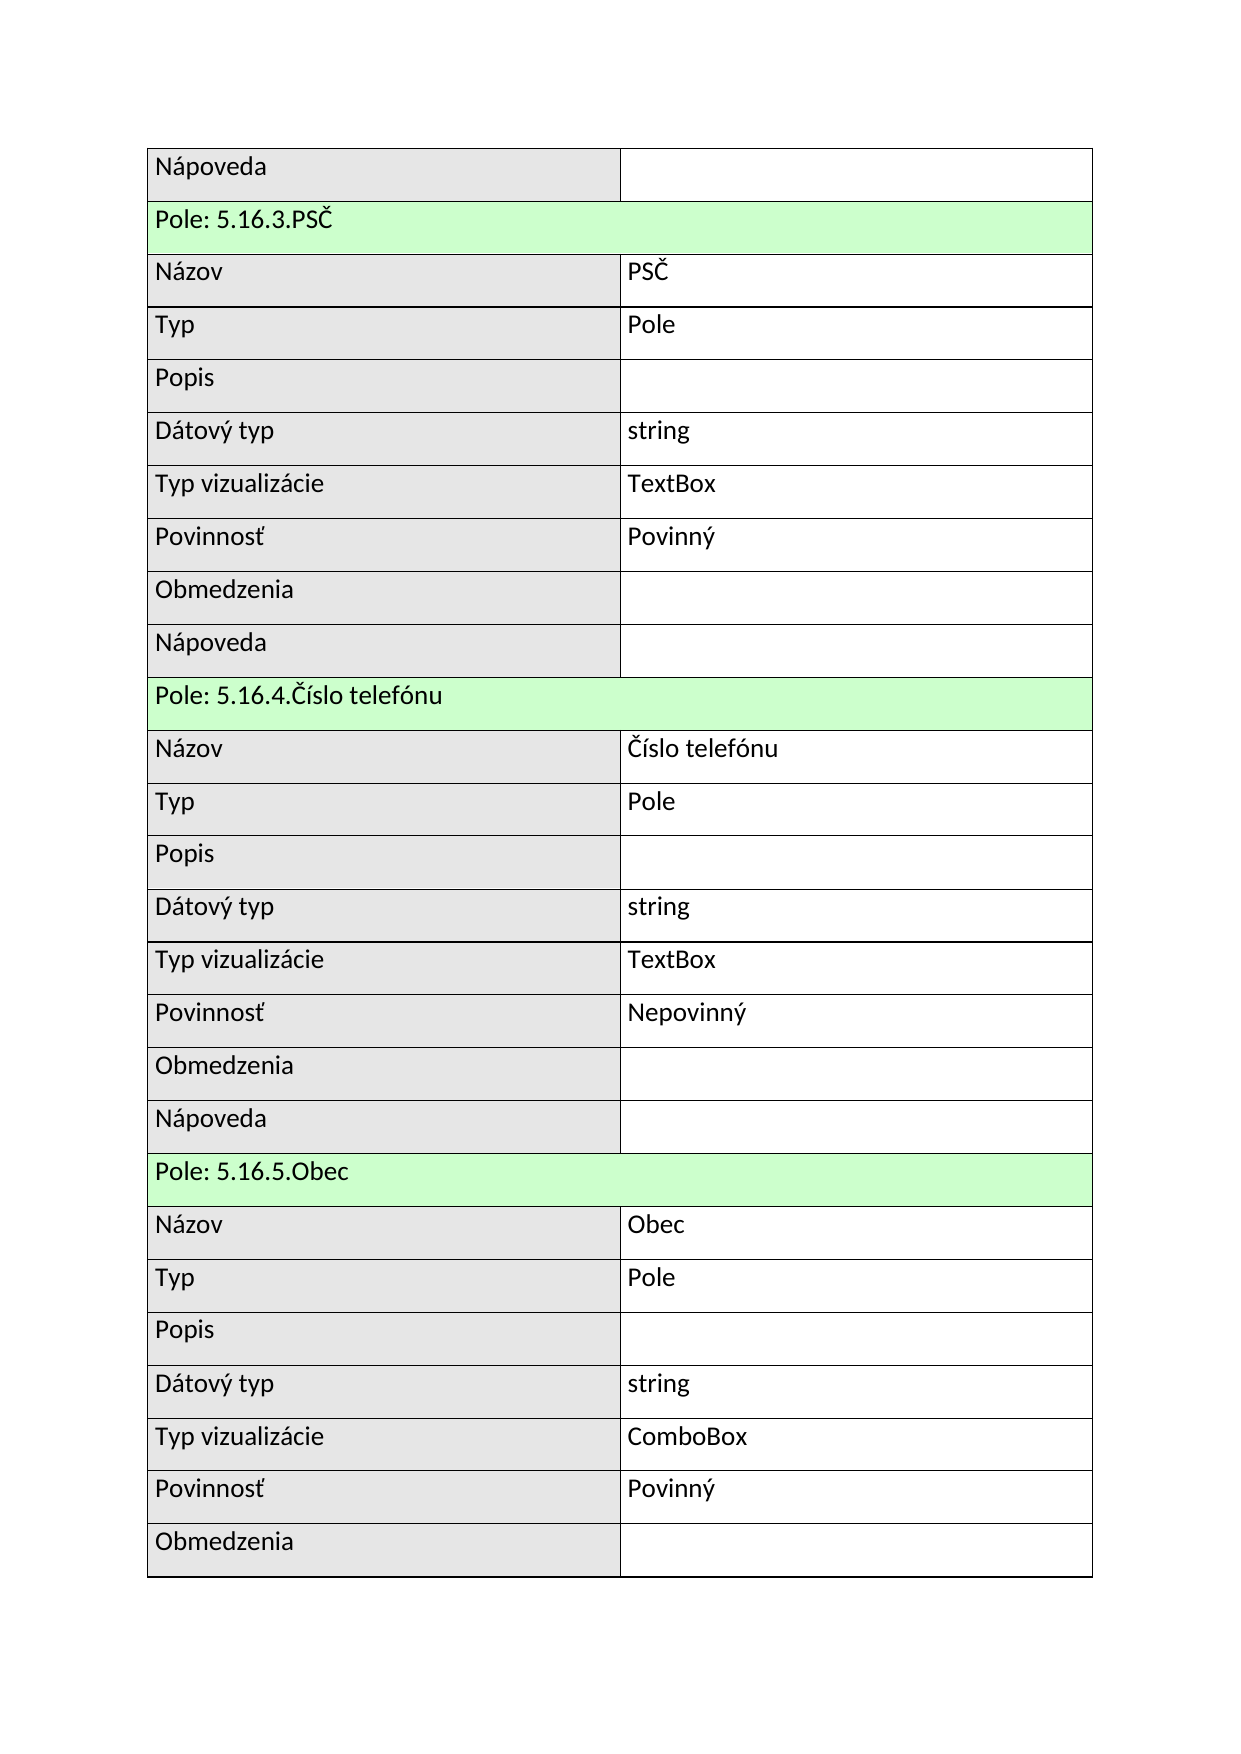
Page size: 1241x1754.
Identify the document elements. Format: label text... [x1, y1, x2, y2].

table_cell Popis [148, 836, 620, 888]
table_cell Dátový typ [148, 1366, 620, 1418]
table_cell Typ [148, 1260, 620, 1312]
table_cell Typ [148, 784, 620, 835]
table_cell TextBox [621, 466, 1092, 518]
table_cell string [621, 890, 1092, 941]
table_cell Typ vizualizácie [148, 1419, 620, 1470]
table_cell [621, 1048, 1092, 1100]
table_cell [621, 149, 1092, 201]
table_cell [621, 572, 1092, 624]
table_cell Nápoveda [148, 1101, 620, 1153]
table_cell Číslo telefónu [621, 731, 1092, 783]
table_cell [621, 1524, 1092, 1576]
table_cell Názov [148, 1207, 620, 1259]
table_cell Povinný [621, 519, 1092, 571]
table_cell Pole [621, 1260, 1092, 1312]
table_cell [621, 625, 1092, 677]
table_cell Obmedzenia [148, 1048, 620, 1100]
table_cell Povinnosť [148, 1471, 620, 1523]
table_cell [621, 836, 1092, 888]
table_cell string [621, 413, 1092, 465]
table_cell [621, 1101, 1092, 1153]
table_cell Povinnosť [148, 995, 620, 1047]
table_cell Názov [148, 731, 620, 783]
table_cell Dátový typ [148, 413, 620, 465]
table_cell Typ vizualizácie [148, 466, 620, 518]
table_cell Typ [148, 308, 620, 359]
table_cell Nápoveda [148, 625, 620, 677]
table_cell Dátový typ [148, 890, 620, 941]
table_cell Popis [148, 360, 620, 412]
table_cell ComboBox [621, 1419, 1092, 1470]
table_cell Obec [621, 1207, 1092, 1259]
table_cell Pole: 5.16.3.PSČ [148, 202, 1092, 253]
table_cell Nepovinný [621, 995, 1092, 1047]
table_cell Popis [148, 1313, 620, 1365]
table_cell Pole: 5.16.4.Číslo telefónu [148, 678, 1092, 730]
table_cell Typ vizualizácie [148, 943, 620, 994]
table_cell Pole [621, 784, 1092, 835]
table_cell PSČ [621, 255, 1092, 306]
table_cell Pole: 5.16.5.Obec [148, 1154, 1092, 1206]
table_cell Obmedzenia [148, 572, 620, 624]
table_cell Povinnosť [148, 519, 620, 571]
table_cell TextBox [621, 943, 1092, 994]
table_cell Povinný [621, 1471, 1092, 1523]
table_cell Nápoveda [148, 149, 620, 201]
table_cell [621, 360, 1092, 412]
table_cell Obmedzenia [148, 1524, 620, 1576]
table_cell Názov [148, 255, 620, 306]
table_cell [621, 1313, 1092, 1365]
table_cell string [621, 1366, 1092, 1418]
table_cell Pole [621, 308, 1092, 359]
